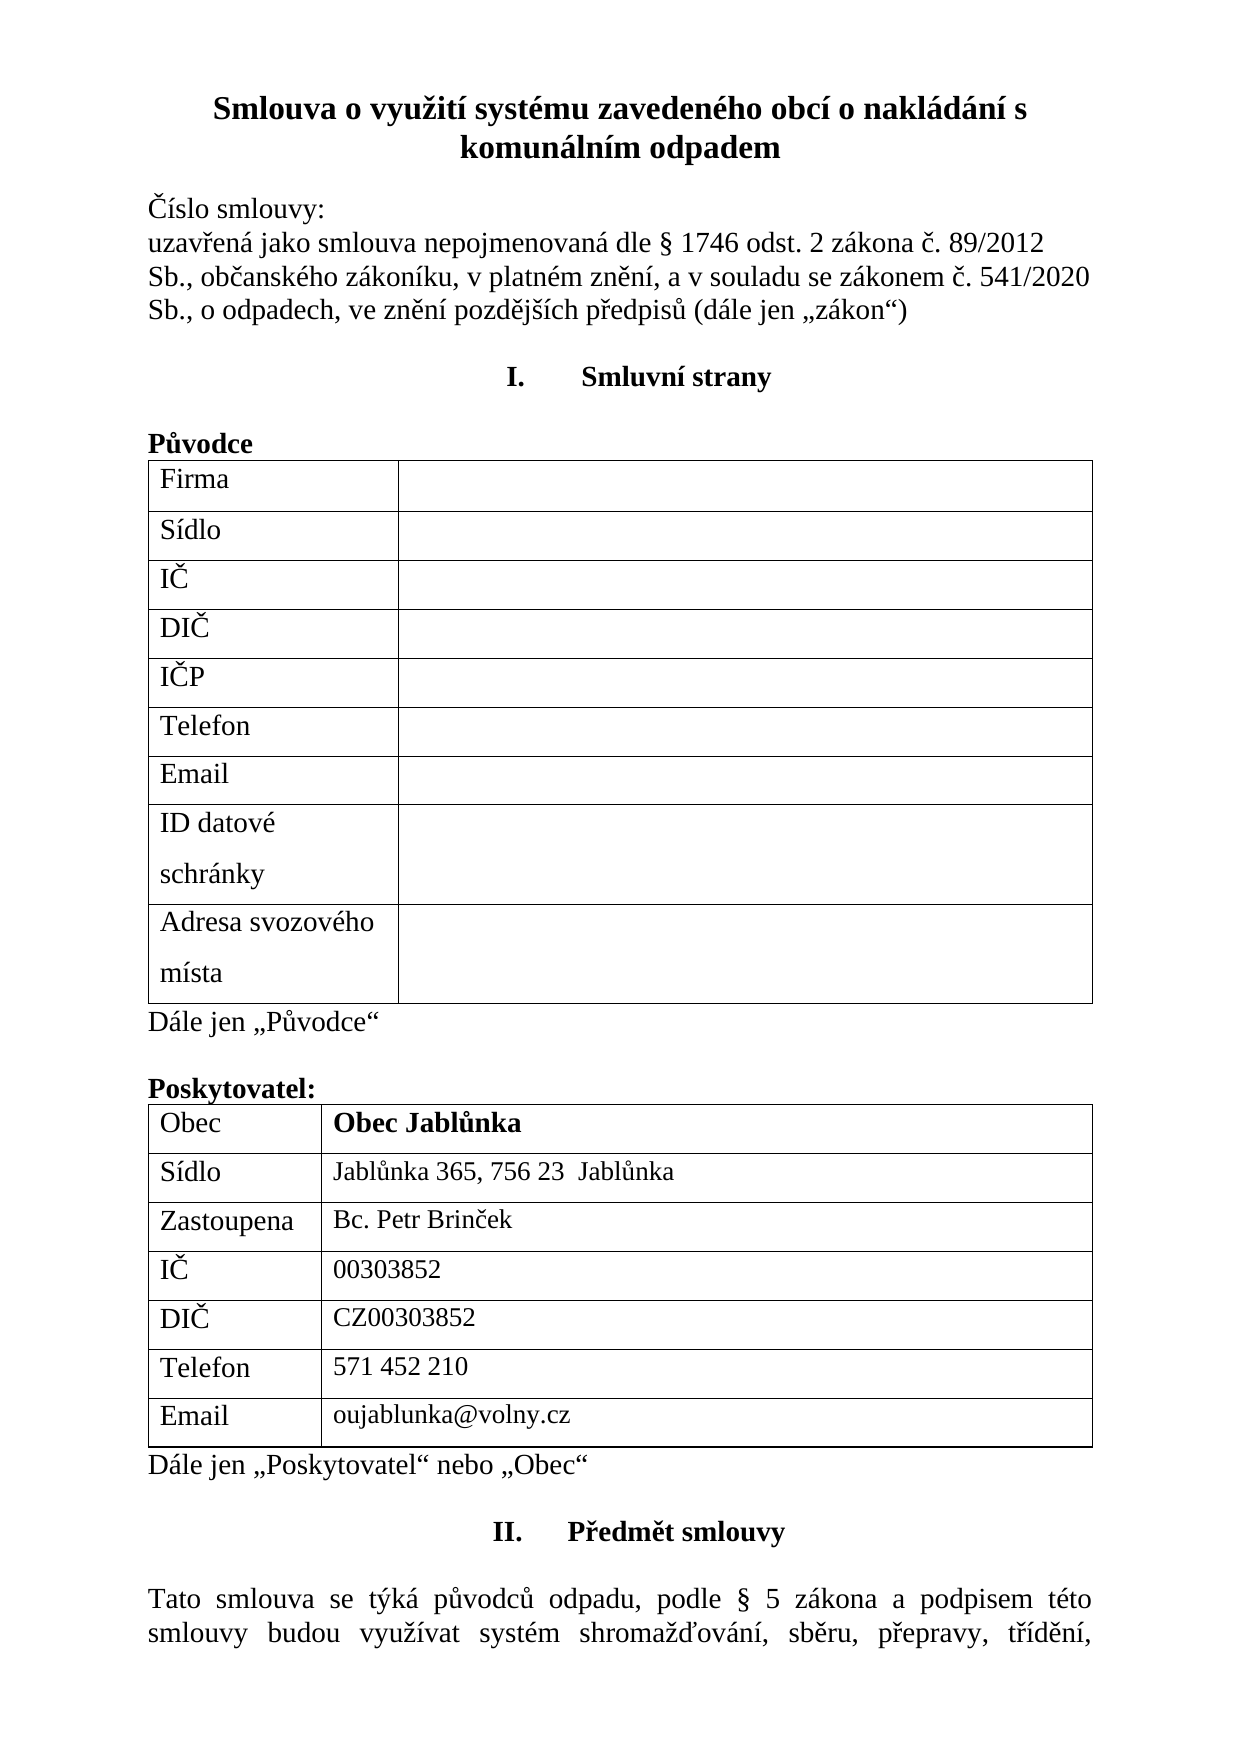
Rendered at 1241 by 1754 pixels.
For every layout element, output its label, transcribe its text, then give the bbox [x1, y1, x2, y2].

table_cell oujablunka@volny.cz [322, 1399, 1092, 1446]
table_header [399, 461, 1092, 511]
table_cell [399, 610, 1092, 658]
table_cell Sídlo [149, 512, 398, 560]
table_cell Sídlo [149, 1154, 321, 1202]
text uzavřená jako smlouva nepojmenovaná dle § 1746 odst. 2 zákona č. 89/2012 Sb., občanského zákoníku, v platném znění, a v souladu se zákonem č. 541/2020 Sb., o odpadech, ve znění pozdějších předpisů (dále jen „zákon“) [148, 225, 1092, 326]
table_cell [399, 905, 1092, 1003]
text Poskytovatel: [148, 1071, 1092, 1104]
table_header Obec [149, 1105, 321, 1153]
table_cell DIČ [149, 1301, 321, 1349]
text Původce [148, 426, 1092, 460]
list Předmět smlouvy [185, 1514, 1092, 1548]
table_cell Email [149, 757, 398, 804]
table_cell 571 452 210 [322, 1350, 1092, 1397]
table_cell [399, 659, 1092, 707]
table_cell [399, 561, 1092, 609]
table_cell IČ [149, 1252, 321, 1300]
table_cell Zastoupena [149, 1203, 321, 1251]
table_cell Email [149, 1399, 321, 1446]
table_cell IČ [149, 561, 398, 609]
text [148, 1582, 1092, 1649]
table_cell Telefon [149, 708, 398, 756]
table_cell Bc. Petr Brinček [322, 1203, 1092, 1251]
table_cell [399, 708, 1092, 756]
table_cell 00303852 [322, 1252, 1092, 1300]
table_cell CZ00303852 [322, 1301, 1092, 1349]
table_cell [399, 805, 1092, 903]
text Dále jen „Poskytovatel“ nebo „Obec“ [148, 1448, 1092, 1481]
text Smlouva o využití systému zavedeného obcí o nakládání s komunálním odpadem [148, 89, 1092, 165]
table_cell [399, 757, 1092, 804]
table_header Obec Jablůnka [322, 1105, 1092, 1153]
table_cell Adresa svozového místa [149, 905, 398, 1003]
table_cell Telefon [149, 1350, 321, 1397]
table_cell DIČ [149, 610, 398, 658]
text Dále jen „Původce“ [148, 1004, 1092, 1037]
table_header Firma [149, 461, 398, 511]
table_cell [399, 512, 1092, 560]
table_cell ID datové schránky [149, 805, 398, 903]
table_cell IČP [149, 659, 398, 707]
list Smluvní strany [185, 359, 1092, 393]
text Číslo smlouvy: [148, 192, 1092, 225]
table_cell Jablůnka 365, 756 23 Jablůnka [322, 1154, 1092, 1202]
